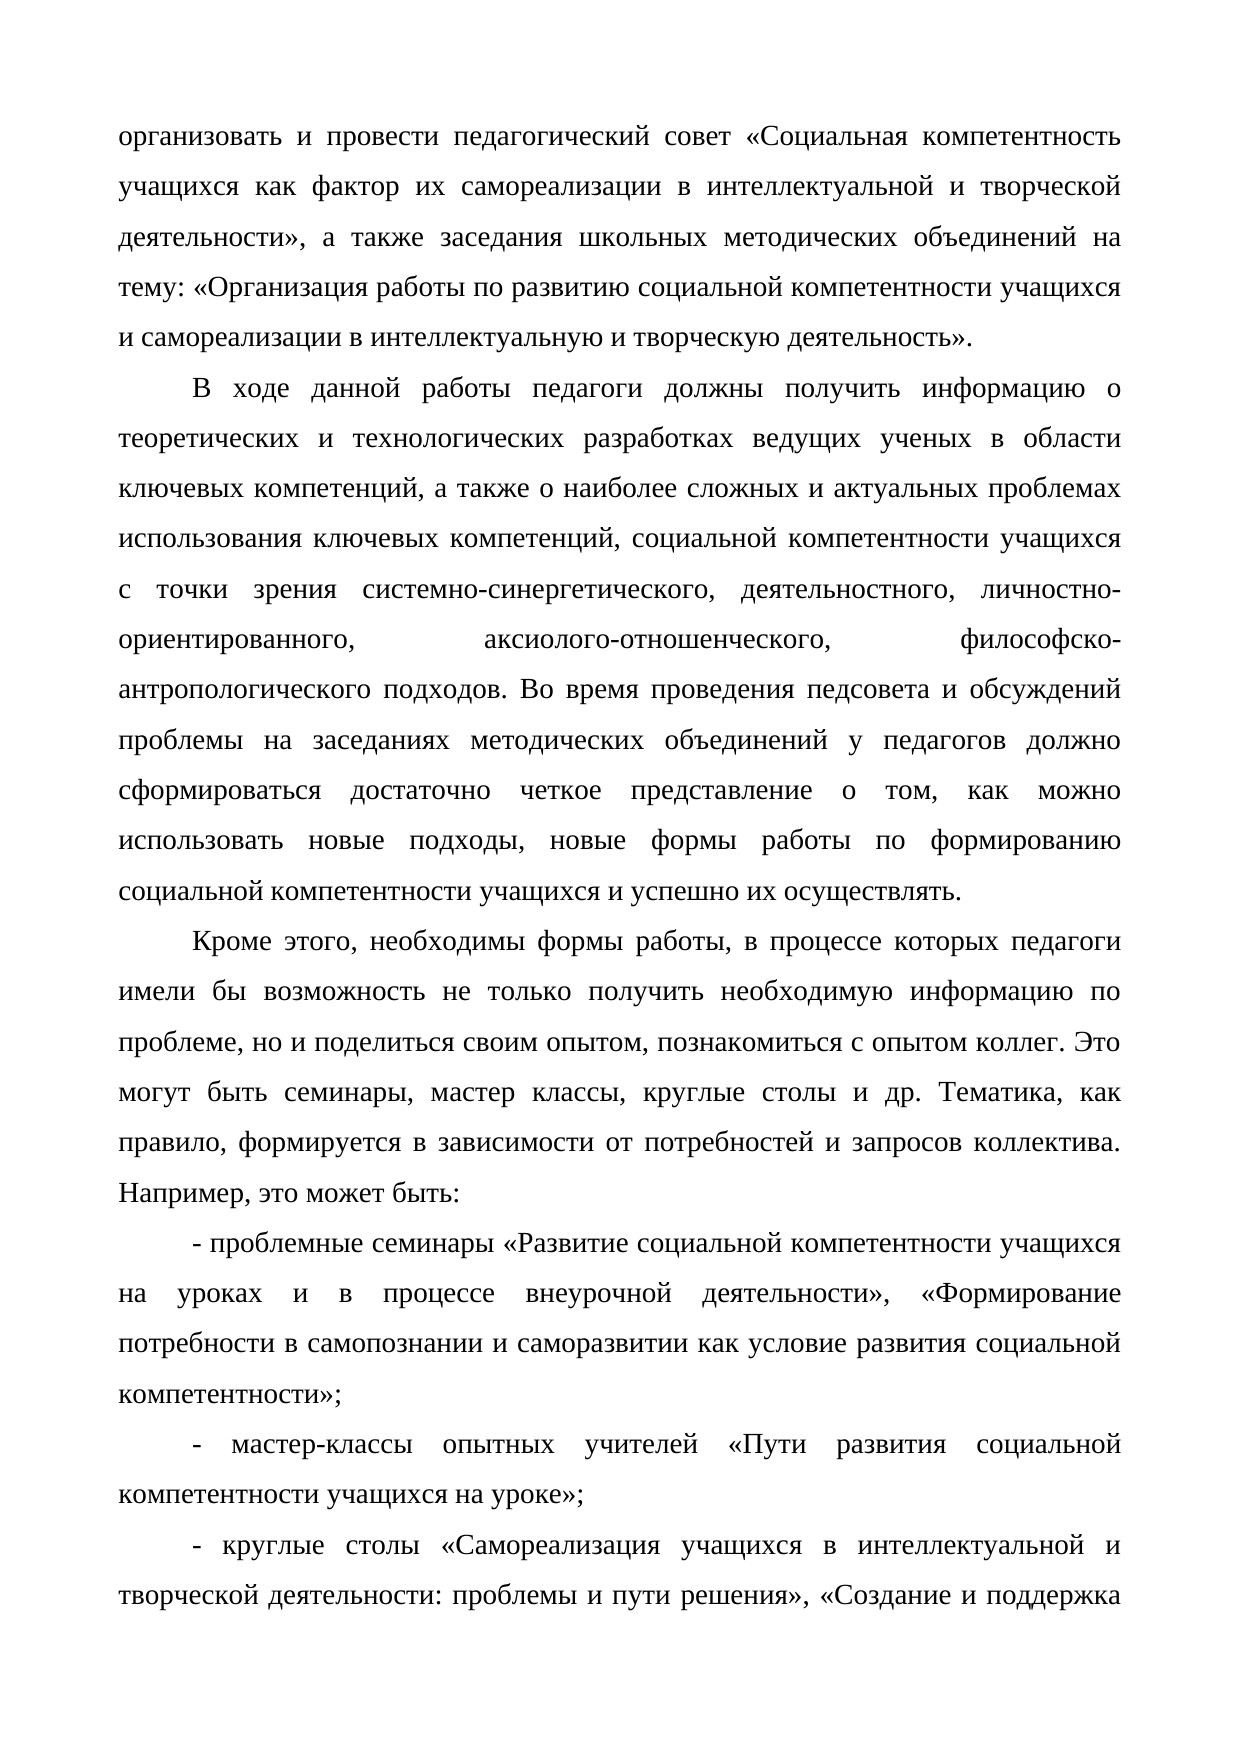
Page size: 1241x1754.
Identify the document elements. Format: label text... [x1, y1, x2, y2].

text - мастер-классы опытных учителей «Пути развития социальной компетентности учащихся на уроке»; [118, 1426, 1122, 1510]
text Кроме этого, необходимы формы работы, в процессе которых педагоги имели бы возможность не только получить необходимую информацию по проблеме, но и поделиться своим опытом, познакомиться с опытом коллег. Это могут быть семинары, мастер классы, круглые столы и др. Тематика, как правило, формируется в зависимости от потребностей и запросов коллектива. Например, это может быть: [118, 923, 1122, 1208]
text В ходе данной работы педагоги должны получить информацию о теоретических и технологических разработках ведущих ученых в области ключевых компетенций, а также о наиболее сложных и актуальных проблемах использования ключевых компетенций, социальной компетентности учащихся с точки зрения системно-синергетического, деятельностного, личностно-ориентированного, аксиолого-отношенческого, философско-антропологического подходов. Во время проведения педсовета и обсуждений проблемы на заседаниях методических объединений у педагогов должно сформироваться достаточно четкое представление о том, как можно использовать новые подходы, новые формы работы по формированию социальной компетентности учащихся и успешно их осуществлять. [118, 370, 1122, 906]
text - проблемные семинары «Развитие социальной компетентности учащихся на уроках и в процессе внеурочной деятельности», «Формирование потребности в самопознании и саморазвитии как условие развития социальной компетентности»; [118, 1225, 1122, 1409]
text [118, 118, 1122, 353]
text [118, 1527, 1122, 1611]
